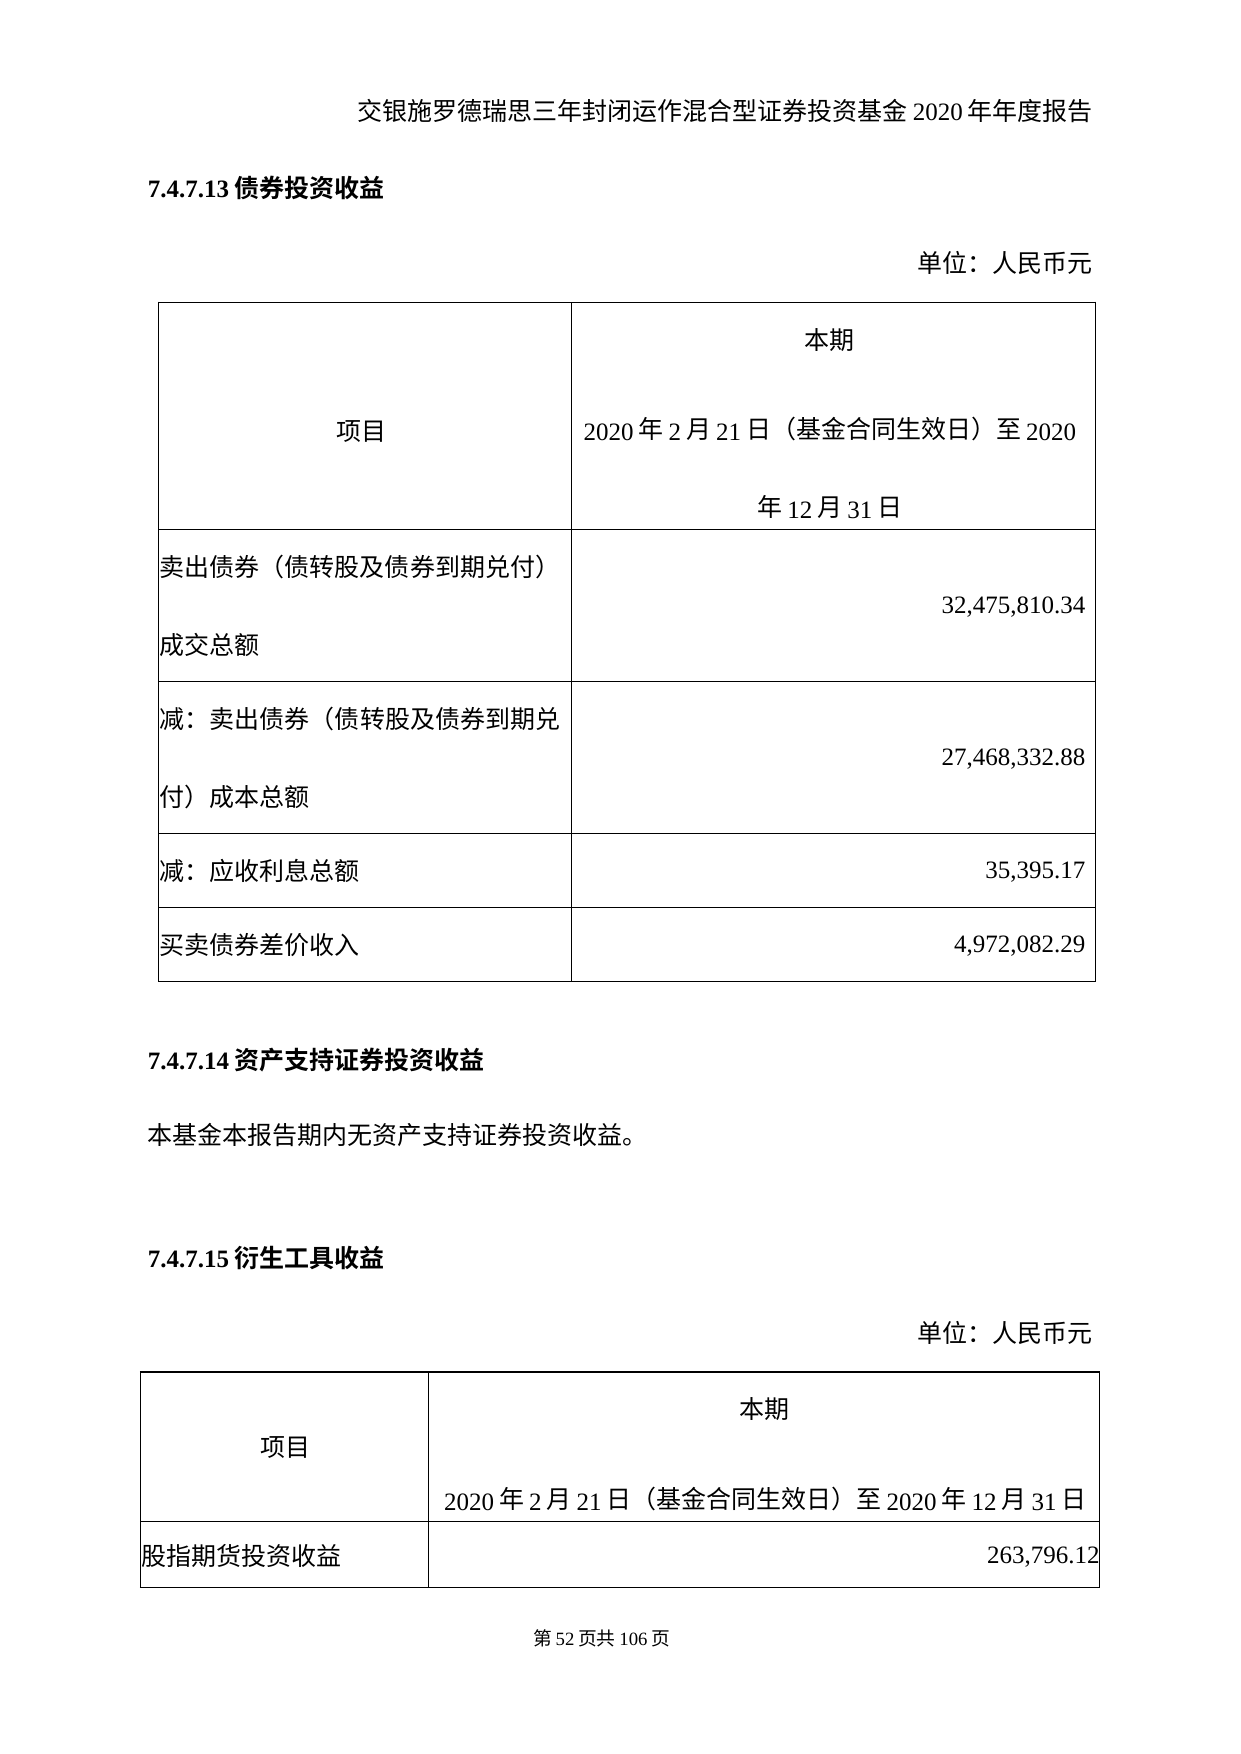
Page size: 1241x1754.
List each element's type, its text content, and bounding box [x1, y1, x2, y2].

table_cell 27,468,332.88 [572, 682, 1095, 833]
subtitle 7.4.7.15衍生工具收益 [148, 1224, 1092, 1289]
table_header 项目 [141, 1373, 428, 1521]
table_header 本期 2020年2月21日（基金合同生效日）至2020年12月31日 [572, 303, 1095, 529]
table_header 项目 [159, 303, 571, 529]
table_cell 4,972,082.29 [572, 908, 1095, 981]
table_header 本期 2020年2月21日（基金合同生效日）至2020年12月31日 [429, 1373, 1099, 1521]
text 本基金本报告期内无资产支持证券投资收益。 [148, 1101, 1092, 1166]
table_cell 减：卖出债券（债转股及债券到期兑付）成本总额 [159, 682, 571, 833]
table_cell 263,796.12 [429, 1522, 1099, 1587]
table_cell 35,395.17 [572, 834, 1095, 907]
table_cell 32,475,810.34 [572, 530, 1095, 681]
table_cell 股指期货投资收益 [141, 1522, 428, 1587]
table_cell 减：应收利息总额 [159, 834, 571, 907]
text 单位：人民币元 [149, 1299, 1092, 1364]
table_cell 买卖债券差价收入 [159, 908, 571, 981]
subtitle 7.4.7.14资产支持证券投资收益 [148, 1026, 1092, 1091]
subtitle 7.4.7.13债券投资收益 [148, 154, 1092, 219]
table_cell 卖出债券（债转股及债券到期兑付）成交总额 [159, 530, 571, 681]
text 单位：人民币元 [149, 229, 1092, 294]
